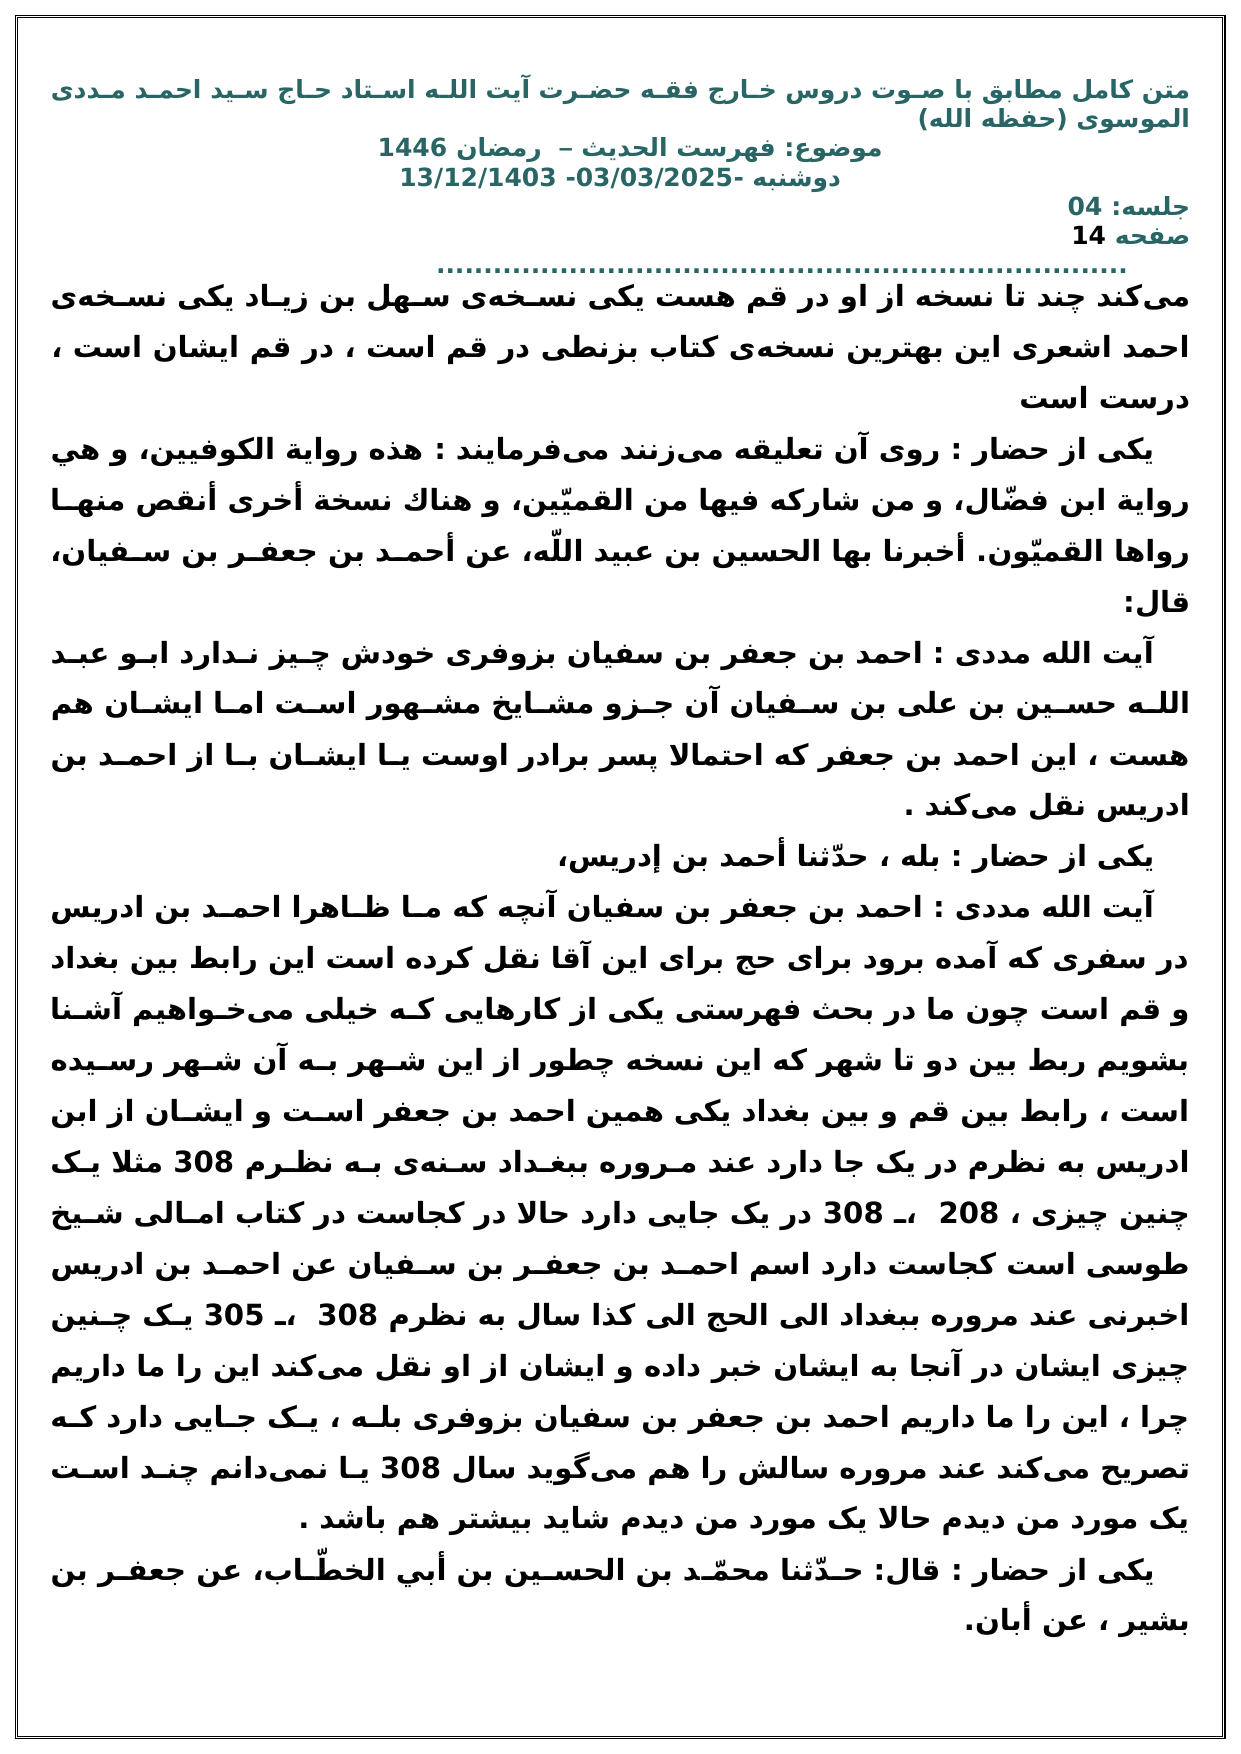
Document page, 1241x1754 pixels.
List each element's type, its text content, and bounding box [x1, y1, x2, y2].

text یکی از حضار : روی آن تعلیقه می‌زنند می‌فرمایند : هذه رواية الكوفيين، و هي رواية ابن فضّال، و من شاركه فيها من القميّين، و هناك نسخة أخرى أنقص منها رواها القميّون. أخبرنا بها الحسين بن عبيد اللّه، عن أحمد بن جعفر بن سفيان، قال: [50, 432, 1190, 619]
text آیت الله مددی : احمد بن جعفر بن سفیان بزوفری خودش چیز ندارد ابو عبد الله حسین بن علی بن سفیان آن جزو مشایخ مشهور است اما ایشان هم هست ، این احمد بن جعفر که احتمالا پسر برادر اوست یا ایشان با از احمد بن ادریس نقل می‌کند . [50, 636, 1190, 823]
text آیت الله مددی : احمد بن جعفر بن سفیان آنچه که ما ظاهرا احمد بن ادریس در سفری که آمده برود برای حج برای این آقا نقل کرده است این رابط بین بغداد و قم است چون ما در بحث فهرستی یکی از کارهایی که خیلی می‌خواهیم آشنا بشویم ربط بین دو تا شهر که این نسخه چطور از این شهر به آن شهر رسیده است ، رابط بین قم و بین بغداد یکی همین احمد بن جعفر است و ایشان از ابن ادریس به نظرم در یک جا دارد عند مروره ببغداد سنه‌ی به نظرم 308 مثلا یک چنین چیزی ، 208 ، 308 در یک جایی دارد حالا در کجاست در کتاب امالی شیخ طوسی است کجاست دارد اسم احمد بن جعفر بن سفیان عن احمد بن ادریس اخبرنی عند مروره ببغداد الی الحج الی کذا سال به نظرم 308 ، 305 یک چنین چیزی ایشان در آنجا به ایشان خبر داده و ایشان از او نقل می‌کند این را ما داریم چرا ، این را ما داریم احمد بن جعفر بن سفیان بزوفری بله ، یک جایی دارد که تصریح می‌کند عند مروره سالش را هم می‌گوید سال 308 یا نمی‌دانم چند است یک مورد من دیدم حالا یک مورد من دیدم شاید بیشتر هم باشد . [50, 891, 1190, 1536]
text یکی از حضار : بله ، حدّثنا أحمد بن إدريس، [50, 840, 1190, 874]
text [50, 279, 1190, 415]
text یکی از حضار : قال: حدّثنا محمّد بن الحسين بن أبي الخطّاب، عن جعفر بن بشير ، عن أبان. [50, 1553, 1190, 1638]
